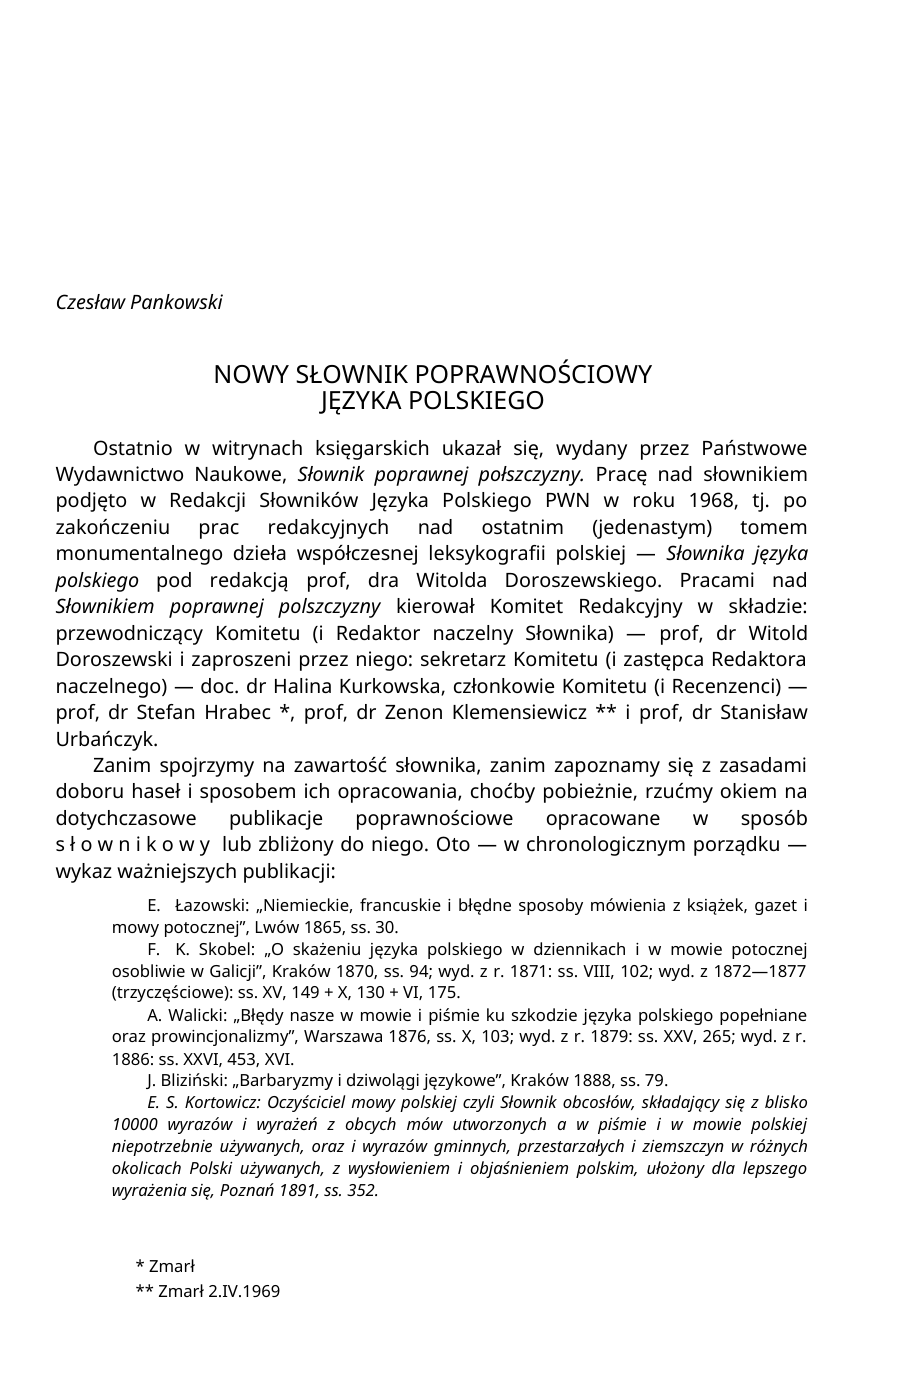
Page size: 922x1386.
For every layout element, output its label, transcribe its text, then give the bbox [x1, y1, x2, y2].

text Zanim spojrzymy na zawartość słownika, zanim zapoznamy się z zasadami doboru haseł i sposobem ich opracowania, choćby pobieżnie, rzućmy okiem na dotychczasowe publikacje poprawnościowe opracowane w sposób słownikowy lub zbliżony do niego. Oto — w chronologicznym porządku — wykaz ważniejszych publikacji: [55, 751, 808, 884]
text NOWY SŁOWNIK POPRAWNOŚCIOWY JĘZYKA POLSKIEGO [57, 362, 808, 415]
text A. Walicki: „Błędy nasze w mowie i piśmie ku szkodzie języka polskiego popełniane oraz prowincjonalizmy”, Warszawa 1876, ss. X, 103; wyd. z r. 1879: ss. XXV, 265; wyd. z r. 1886: ss. XXVI, 453, XVI. [112, 1003, 808, 1069]
list Łazowski: „Niemieckie, francuskie i błędne sposoby mówienia z książek, gazet i mowy potocznej”, Lwów 1865, ss. 30. [112, 893, 808, 937]
text Czesław Pankowski [55, 293, 223, 313]
text E. S. Kortowicz: Oczyściciel mowy polskiej czyli Słownik obcosłów, składający się z blisko 10000 wyrazów i wyrażeń z obcych mów utworzonych a w piśmie i w mowie polskiej niepotrzebnie używanych, oraz i wyrazów gminnych, przestarzałych i ziemszczyn w różnych okolicach Polski używanych, z wysłowieniem i objaśnieniem polskim, ułożony dla lepszego wyrażenia się, Poznań 1891, ss. 352. [112, 1091, 808, 1201]
list K. Skobel: „O skażeniu języka polskiego w dziennikach i w mowie potocznej osobliwie w Galicji”, Kraków 1870, ss. 94; wyd. z r. 1871: ss. VIII, 102; wyd. z 1872—1877 (trzyczęściowe): ss. XV, 149 + X, 130 + VI, 175. [112, 937, 808, 1003]
text Ostatnio w witrynach księgarskich ukazał się, wydany przez Państwowe Wydawnictwo Naukowe, Słownik poprawnej połszczyzny. Pracę nad słownikiem podjęto w Redakcji Słowników Języka Polskiego PWN w roku 1968, tj. po zakończeniu prac redakcyjnych nad ostatnim (jedenastym) tomem monumentalnego dzieła współczesnej leksykografii polskiej — Słownika języka polskiego pod redakcją prof, dra Witolda Doroszewskiego. Pracami nad Słownikiem poprawnej polszczyzny kierował Komitet Redakcyjny w składzie: przewodniczący Komitetu (i Redaktor naczelny Słownika) — prof, dr Witold Doroszewski i zaproszeni przez niego: sekretarz Komitetu (i zastępca Redaktora naczelnego) — doc. dr Halina Kurkowska, członkowie Komitetu (i Recenzenci) — prof, dr Stefan Hrabec *, prof, dr Zenon Klemensiewicz ** i prof, dr Stanisław Urbańczyk. [55, 434, 808, 751]
text J. Bliziński: „Barbaryzmy i dziwolągi językowe”, Kraków 1888, ss. 79. [112, 1069, 808, 1091]
text ** Zmarł 2.IV.1969 r. [135, 1280, 284, 1305]
text * Zmarł 25.XII.1972 r. [135, 1255, 284, 1280]
